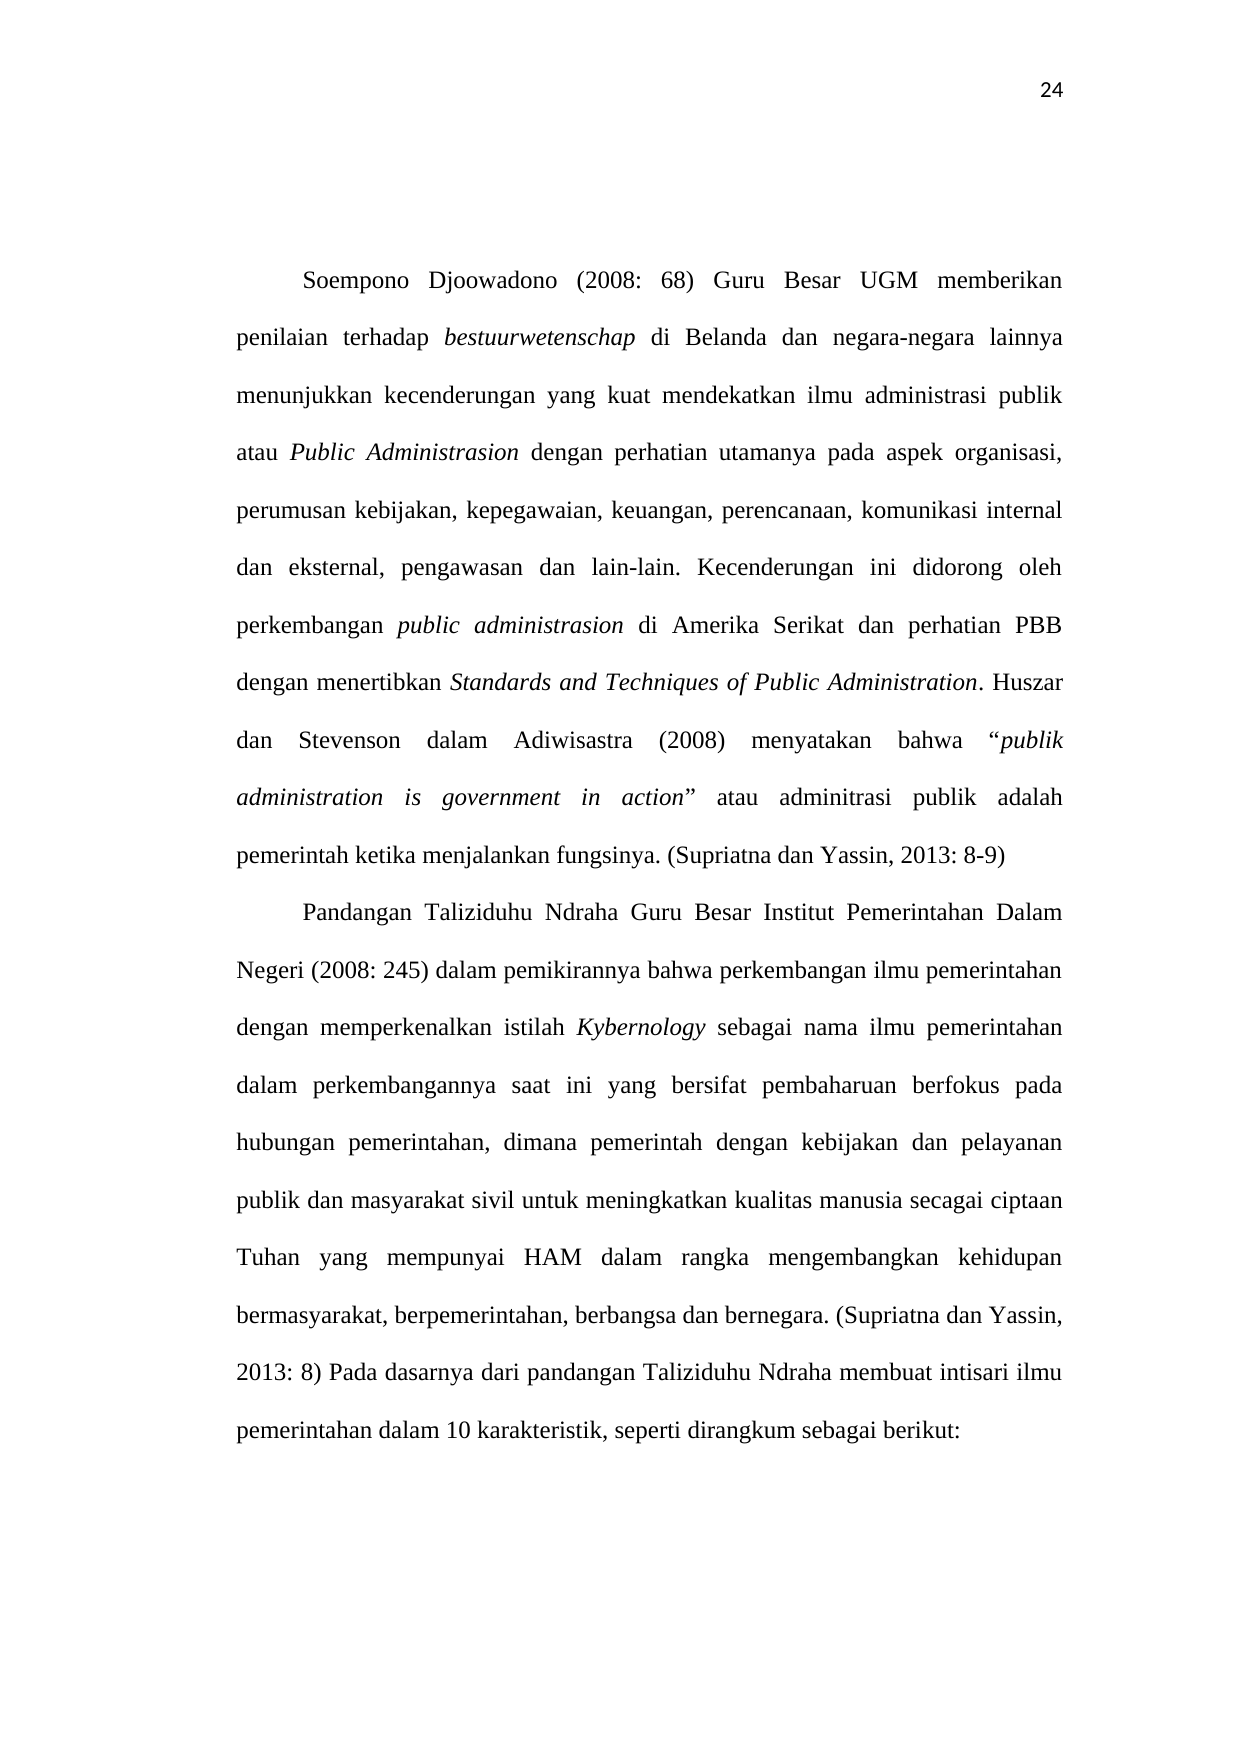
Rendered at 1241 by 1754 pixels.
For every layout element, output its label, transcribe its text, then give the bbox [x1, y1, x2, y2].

list Soempono Djoowadono (2008: 68) Guru Besar UGM memberikan penilaian terhadap bestuurwetenschap di Belanda dan negara-negara lainnya menunjukkan kecenderungan yang kuat mendekatkan ilmu administrasi publik atau Public Administrasion dengan perhatian utamanya pada aspek organisasi, perumusan kebijakan, kepegawaian, keuangan, perencanaan, komunikasi internal dan eksternal, pengawasan dan lain-lain. Kecenderungan ini didorong oleh perkembangan public administrasion di Amerika Serikat dan perhatian PBB dengan menertibkan Standards and Techniques of Public Administration. Huszar dan Stevenson dalam Adiwisastra (2008) menyatakan bahwa “publik administration is government in action” atau adminitrasi publik adalah pemerintah ketika menjalankan fungsinya. (Supriatna dan Yassin, 2013: 8-9) [236, 265, 1063, 869]
list Pandangan Taliziduhu Ndraha Guru Besar Institut Pemerintahan Dalam Negeri (2008: 245) dalam pemikirannya bahwa perkembangan ilmu pemerintahan dengan memperkenalkan istilah Kybernology sebagai nama ilmu pemerintahan dalam perkembangannya saat ini yang bersifat pembaharuan berfokus pada hubungan pemerintahan, dimana pemerintah dengan kebijakan dan pelayanan publik dan masyarakat sivil untuk meningkatkan kualitas manusia secagai ciptaan Tuhan yang mempunyai HAM dalam rangka mengembangkan kehidupan bermasyarakat, berpemerintahan, berbangsa dan bernegara. (Supriatna dan Yassin, 2013: 8) Pada dasarnya dari pandangan Taliziduhu Ndraha membuat intisari ilmu pemerintahan dalam 10 karakteristik, seperti dirangkum sebagai berikut: [236, 897, 1063, 1444]
